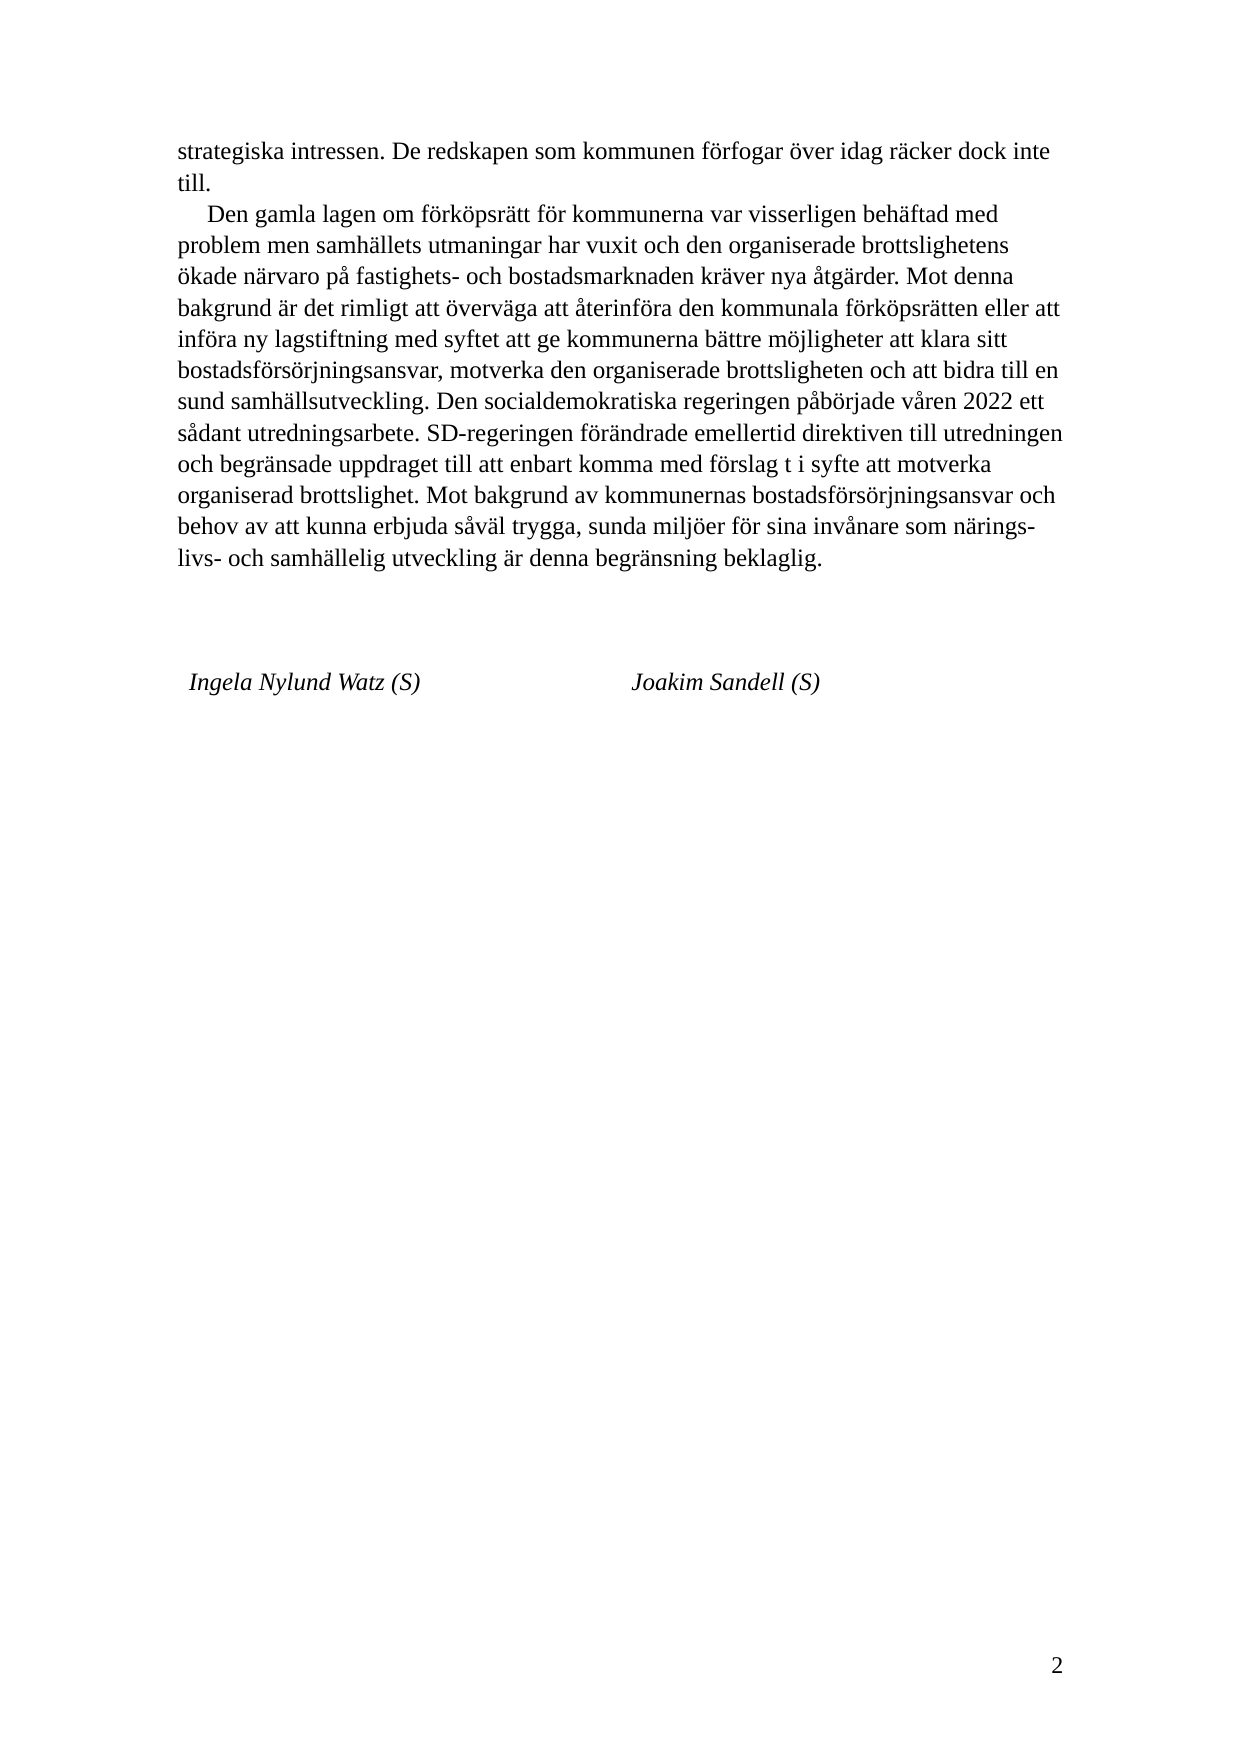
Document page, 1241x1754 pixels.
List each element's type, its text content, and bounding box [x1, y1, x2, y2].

table_header Joakim Sandell (S) [620, 634, 1063, 696]
text Den gamla lagen om förköpsrätt för kommunerna var visserligen behäftad med problem men samhällets utmaningar har vuxit och den organiserade brottslighetens ökade närvaro på fastighets- och bostadsmarknaden kräver nya åtgärder. Mot denna bakgrund är det rimligt att överväga att återinföra den kommunala förköpsrätten eller att införa ny lagstiftning med syftet att ge kommunerna bättre möjligheter att klara sitt bostadsförsörjningsansvar, motverka den organiserade brottsligheten och att bidra till en sund samhällsutveckling. Den socialdemokratiska regeringen påbörjade våren 2022 ett sådant utredningsarbete. SD-regeringen förändrade emellertid direktiven till utredningen och begränsade uppdraget till att enbart komma med förslag t i syfte att motverka organiserad brottslighet. Mot bakgrund av kommunernas bostadsförsörjningsansvar och behov av att kunna erbjuda såväl trygga, sunda miljöer för sina invånare som näringslivs- och samhällelig utveckling är denna begränsning beklaglig. [177, 196, 1063, 571]
table_header Ingela Nylund Watz (S) [177, 634, 620, 696]
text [177, 134, 1063, 196]
